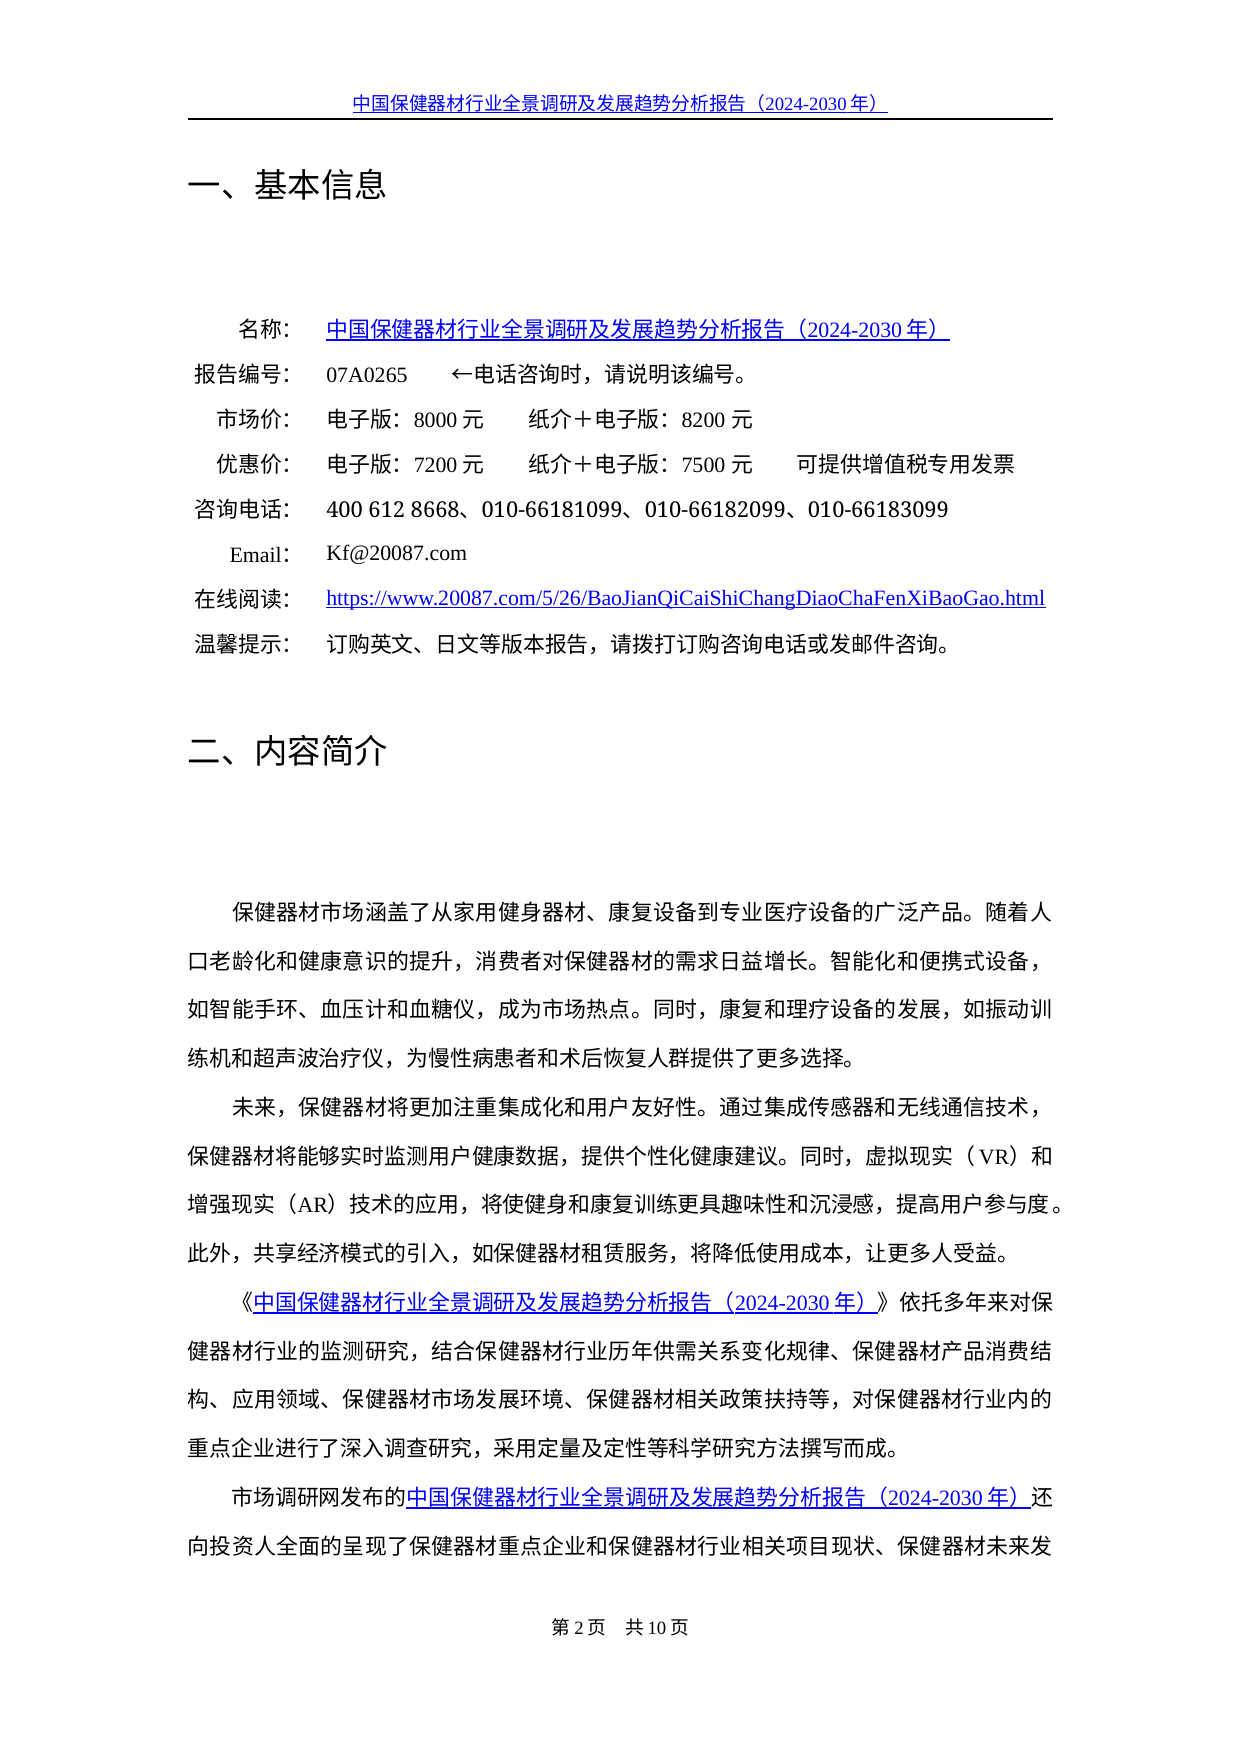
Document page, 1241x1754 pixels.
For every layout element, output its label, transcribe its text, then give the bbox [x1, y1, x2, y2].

table_cell 电子版：8000 元 纸介＋电子版：8200 元 [315, 402, 1073, 447]
table_cell 电子版：7200 元 纸介＋电子版：7500 元 可提供增值税专用发票 [315, 447, 1073, 492]
table_cell Kf@20087.com [315, 537, 1073, 582]
table_cell 07A0265 ←电话咨询时，请说明该编号。 [315, 357, 1073, 402]
table_cell 优惠价： [167, 447, 315, 492]
table_cell 在线阅读： [167, 582, 315, 627]
title 一、基本信息 [187, 150, 1053, 215]
table_cell 报告编号： [167, 357, 315, 402]
title 二、内容简介 [187, 717, 1053, 782]
table_cell 市场价： [167, 402, 315, 447]
table_cell 订购英文、日文等版本报告，请拨打订购咨询电话或发邮件咨询。 [315, 627, 1073, 672]
table_cell 400 612 8668、010-66181099、010-66182099、010-66183099 [315, 492, 1073, 537]
table_header 中国保健器材行业全景调研及发展趋势分析报告（2024-2030年） [315, 312, 1073, 357]
table_cell 咨询电话： [167, 492, 315, 537]
table_cell Email： [167, 537, 315, 582]
table_cell [315, 582, 1073, 627]
table_cell 温馨提示： [167, 627, 315, 672]
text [187, 894, 1053, 1561]
table_header 名称： [167, 312, 315, 357]
